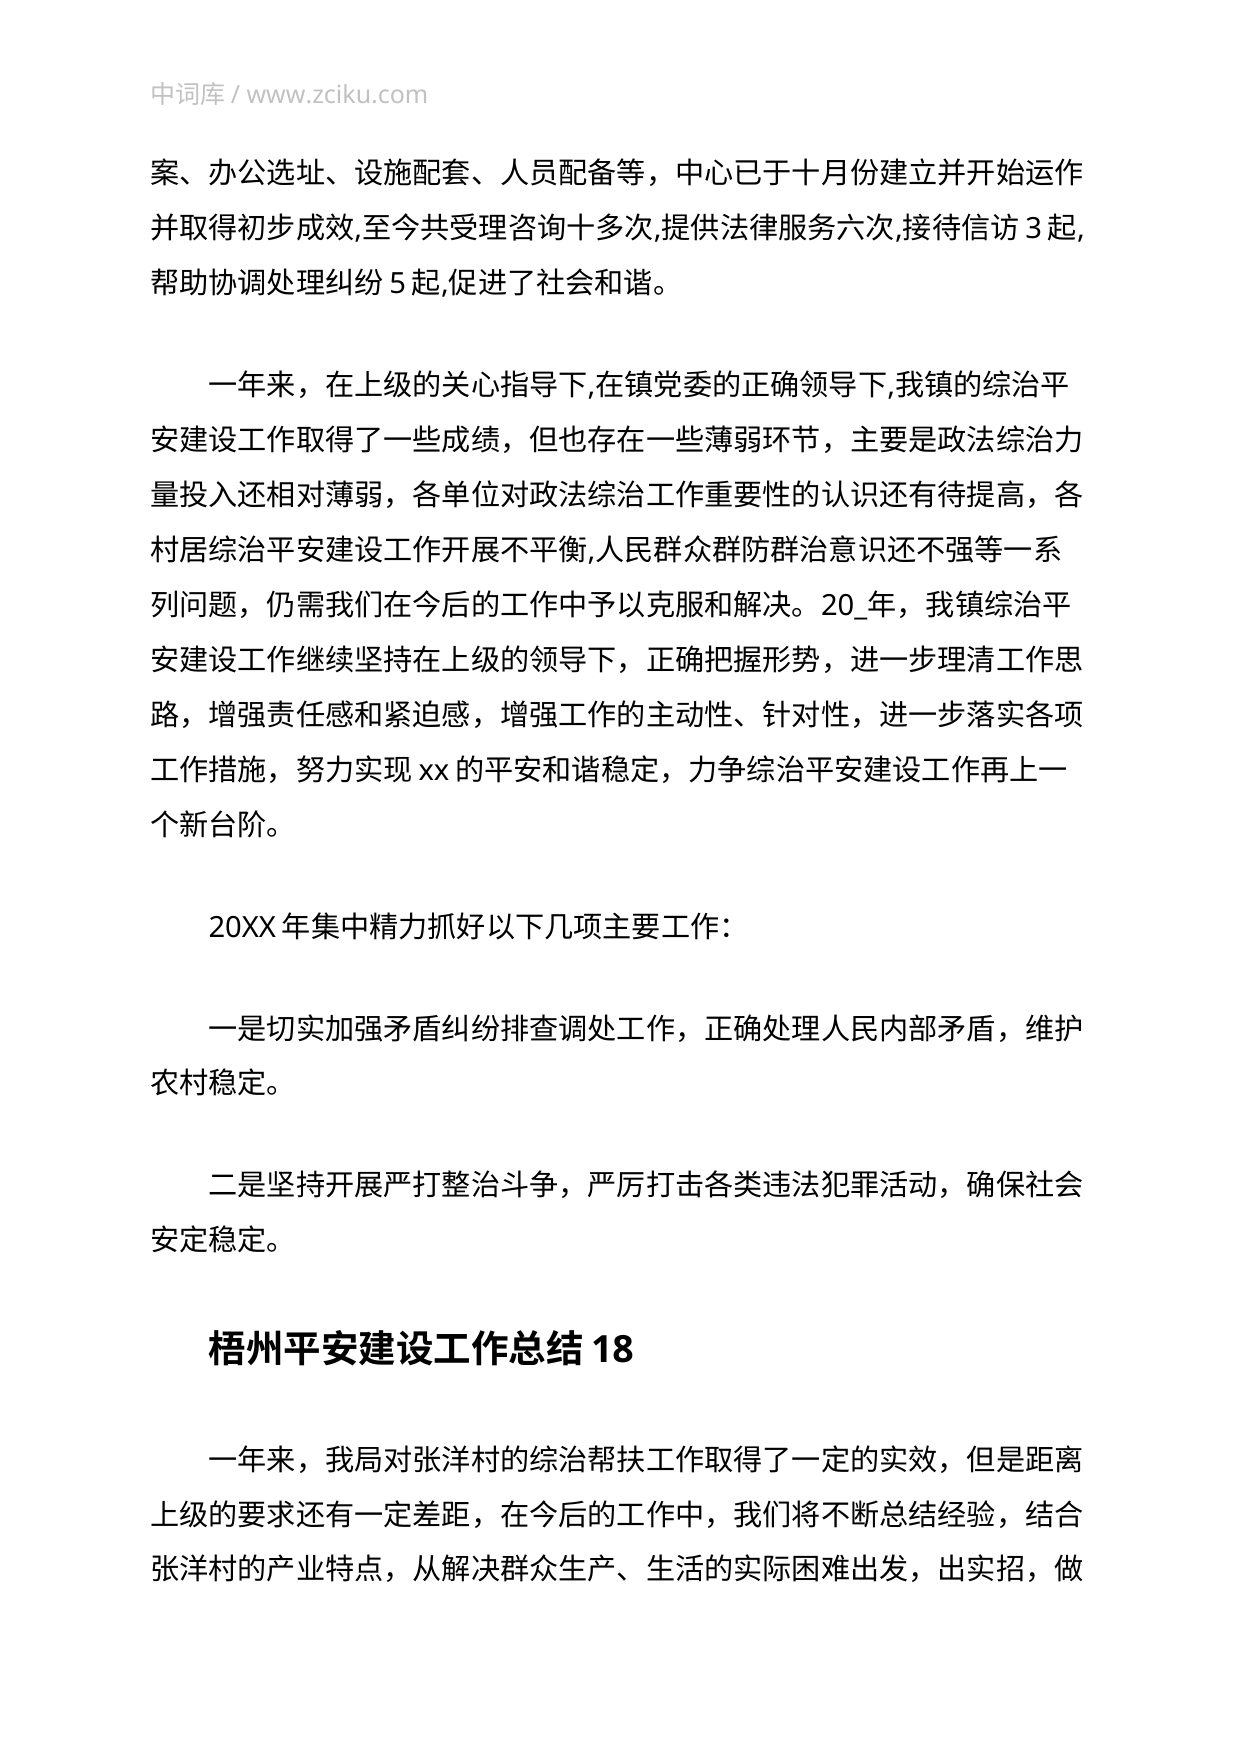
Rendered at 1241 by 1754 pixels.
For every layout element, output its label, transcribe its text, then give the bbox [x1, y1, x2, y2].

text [150, 1436, 1090, 1588]
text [150, 150, 1090, 302]
text 一是切实加强矛盾纠纷排查调处工作，正确处理人民内部矛盾，维护农村稳定。 [150, 1005, 1090, 1102]
text 一年来，在上级的关心指导下,在镇党委的正确领导下,我镇的综治平安建设工作取得了一些成绩，但也存在一些薄弱环节，主要是政法综治力量投入还相对薄弱，各单位对政法综治工作重要性的认识还有待提高，各村居综治平安建设工作开展不平衡,人民群众群防群治意识还不强等一系列问题，仍需我们在今后的工作中予以克服和解决。20_年，我镇综治平安建设工作继续坚持在上级的领导下，正确把握形势，进一步理清工作思路，增强责任感和紧迫感，增强工作的主动性、针对性，进一步落实各项工作措施，努力实现xx的平安和谐稳定，力争综治平安建设工作再上一个新台阶。 [150, 362, 1090, 844]
text 20XX年集中精力抓好以下几项主要工作： [150, 903, 1090, 946]
text 二是坚持开展严打整治斗争，严厉打击各类违法犯罪活动，确保社会安定稳定。 [150, 1162, 1090, 1259]
text 梧州平安建设工作总结18 [150, 1318, 1090, 1373]
